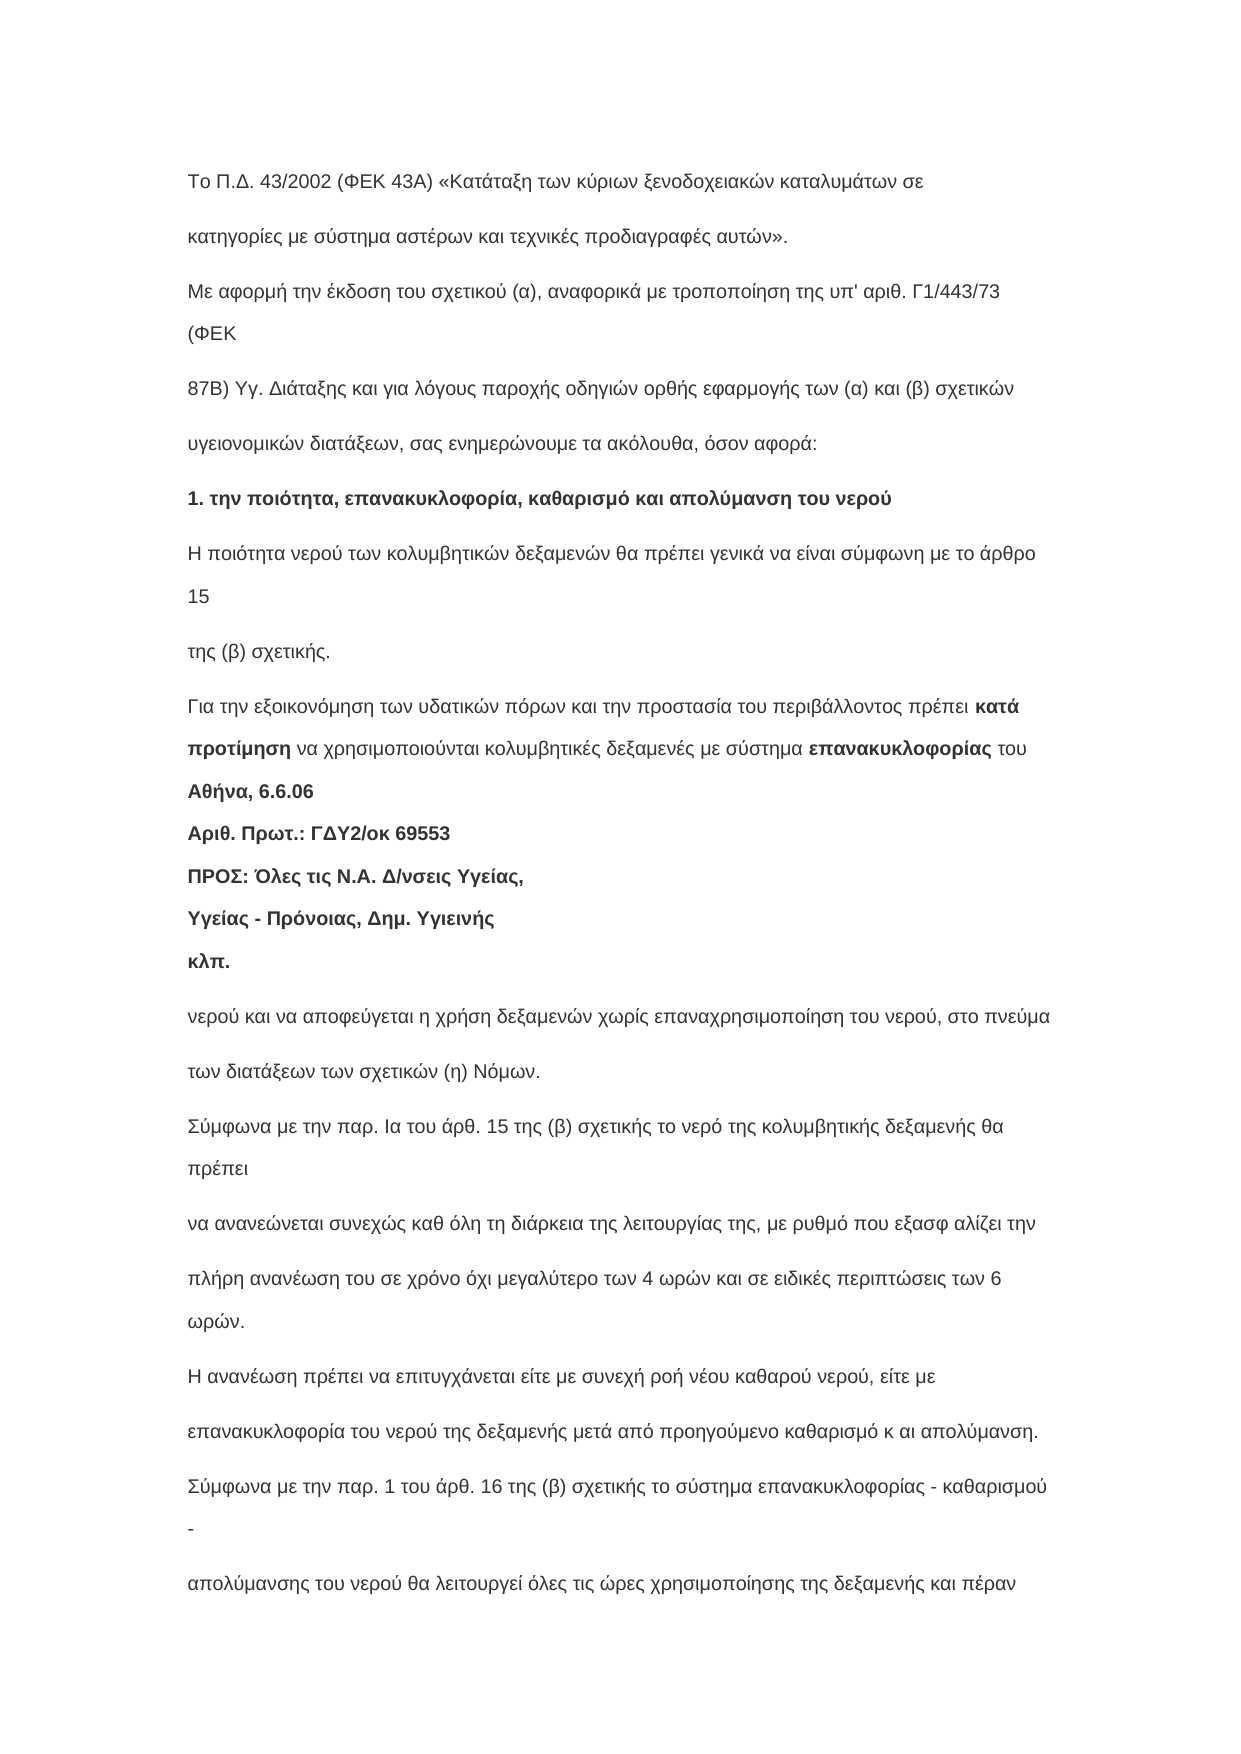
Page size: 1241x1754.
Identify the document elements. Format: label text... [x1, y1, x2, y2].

text Αθήνα, 6.6.06 [187, 760, 1053, 802]
text νερού και να αποφεύγεται η χρήση δεξαμενών χωρίς επαναχρησιμοποίηση του νερού, στο πνεύμα [187, 985, 1053, 1027]
text Με αφορμή την έκδοση του σχετικού (α), αναφορικά με τροποποίηση της υπ' αριθ. Γ1/443/73 (ΦΕΚ [187, 260, 1053, 345]
text απολύμανσης του νερού θα λειτουργεί όλες τις ώρες χρησιμοποίησης της δεξαμενής και πέραν [187, 1552, 1053, 1595]
text να ανανεώνεται συνεχώς καθ όλη τη διάρκεια της λειτουργίας της, με ρυθμό που εξασφ αλίζει την [187, 1192, 1053, 1235]
text Η ανανέωση πρέπει να επιτυγχάνεται είτε με συνεχή ροή νέου καθαρού νερού, είτε με [187, 1345, 1053, 1387]
text των διατάξεων των σχετικών (η) Νόμων. [187, 1040, 1053, 1082]
text της (β) σχετικής. [187, 620, 1053, 662]
text 1. την ποιότητα, επανακυκλοφορία, καθαρισμό και απολύμανση του νερού [187, 467, 1053, 510]
text Το Π.Δ. 43/2002 (ΦΕΚ 43Α) «Κατάταξη των κύριων ξενοδοχειακών καταλυμάτων σε [187, 150, 1053, 192]
text πλήρη ανανέωση του σε χρόνο όχι μεγαλύτερο των 4 ωρών και σε ειδικές περιπτώσεις των 6 ωρών. [187, 1247, 1053, 1332]
text ΠΡΟΣ: Όλες τις Ν.Α. Δ/νσεις Υγείας, [187, 845, 1053, 887]
text προτίμηση να χρησιμοποιούνται κολυμβητικές δεξαμενές με σύστημα επανακυκλοφορίας του [187, 717, 1053, 760]
text Αριθ. Πρωτ.: ΓΔΥ2/οκ 69553 [187, 802, 1053, 845]
text Υγείας - Πρόνοιας, Δημ. Υγιεινής [187, 887, 1053, 930]
text κατηγορίες με σύστημα αστέρων και τεχνικές προδιαγραφές αυτών». [187, 205, 1053, 247]
text Σύμφωνα με την παρ. 1 του άρθ. 16 της (β) σχετικής το σύστημα επανακυκλοφορίας - καθαρισμού - [187, 1455, 1053, 1540]
text Σύμφωνα με την παρ. Ια του άρθ. 15 της (β) σχετικής το νερό της κολυμβητικής δεξαμενής θα πρέπει [187, 1095, 1053, 1180]
text κλπ. [187, 930, 1053, 972]
text υγειονομικών διατάξεων, σας ενημερώνουμε τα ακόλουθα, όσον αφορά: [187, 412, 1053, 455]
text Για την εξοικονόμηση των υδατικών πόρων και την προστασία του περιβάλλοντος πρέπει κατά [187, 675, 1053, 717]
text 87Β) Υγ. Διάταξης και για λόγους παροχής οδηγιών ορθής εφαρμογής των (α) και (β) σχετικών [187, 357, 1053, 400]
text επανακυκλοφορία του νερού της δεξαμενής μετά από προηγούμενο καθαρισμό κ αι απολύμανση. [187, 1400, 1053, 1442]
text Η ποιότητα νερού των κολυμβητικών δεξαμενών θα πρέπει γενικά να είναι σύμφωνη με το άρθρο 15 [187, 522, 1053, 607]
